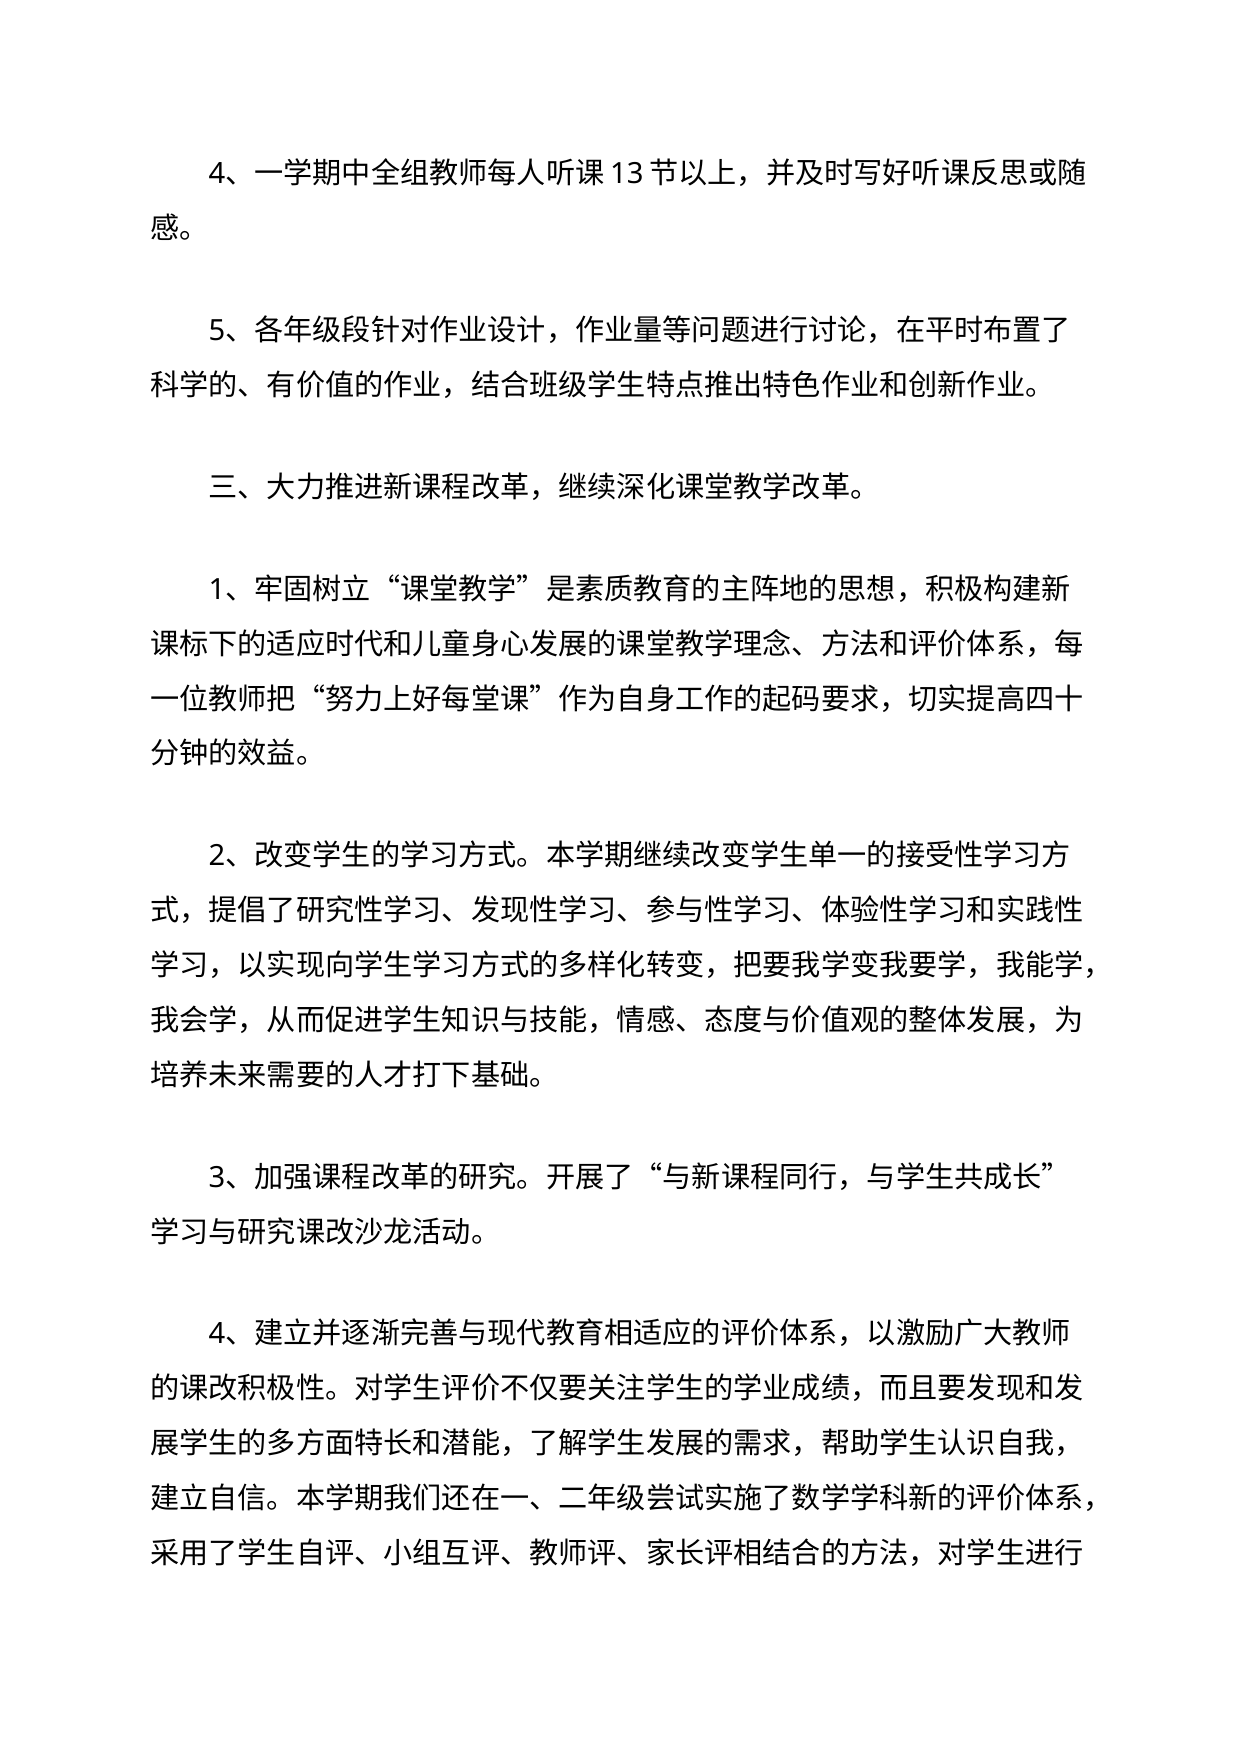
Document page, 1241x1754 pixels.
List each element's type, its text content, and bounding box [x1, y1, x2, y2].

text 5、各年级段针对作业设计，作业量等问题进行讨论，在平时布置了科学的、有价值的作业，结合班级学生特点推出特色作业和创新作业。 [150, 307, 1090, 404]
text 3、加强课程改革的研究。开展了“与新课程同行，与学生共成长”学习与研究课改沙龙活动。 [150, 1153, 1090, 1251]
text 2、改变学生的学习方式。本学期继续改变学生单一的接受性学习方式，提倡了研究性学习、发现性学习、参与性学习、体验性学习和实践性学习，以实现向学生学习方式的多样化转变，把要我学变我要学，我能学，我会学，从而促进学生知识与技能，情感、态度与价值观的整体发展，为培养未来需要的人才打下基础。 [150, 832, 1090, 1094]
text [150, 1310, 1090, 1572]
text 1、牢固树立“课堂教学”是素质教育的主阵地的思想，积极构建新课标下的适应时代和儿童身心发展的课堂教学理念、方法和评价体系，每一位教师把“努力上好每堂课”作为自身工作的起码要求，切实提高四十分钟的效益。 [150, 565, 1090, 772]
text 三、大力推进新课程改革，继续深化课堂教学改革。 [150, 463, 1090, 506]
text 4、一学期中全组教师每人听课13节以上，并及时写好听课反思或随感。 [150, 150, 1090, 247]
